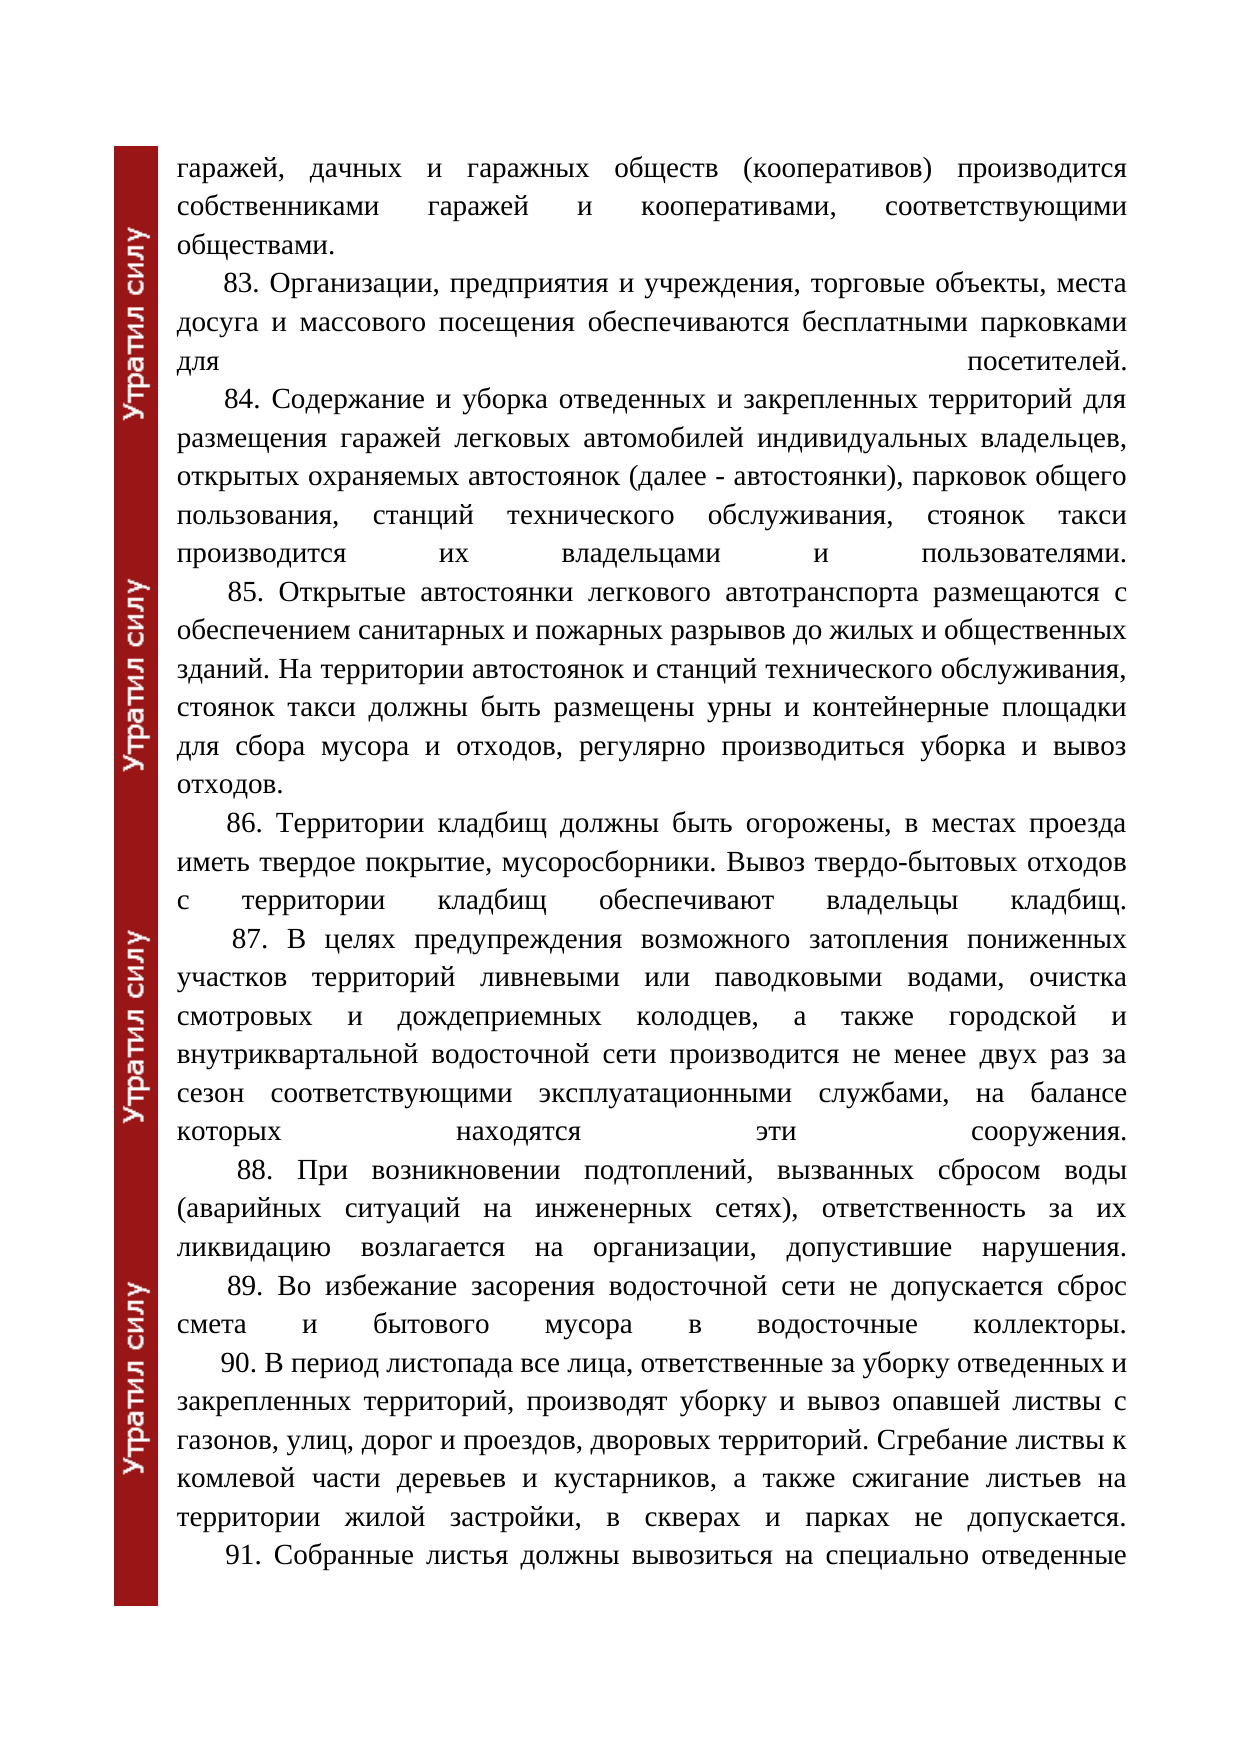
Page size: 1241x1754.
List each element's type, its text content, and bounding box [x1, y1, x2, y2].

picture [114, 1571, 158, 1606]
picture [114, 146, 158, 150]
